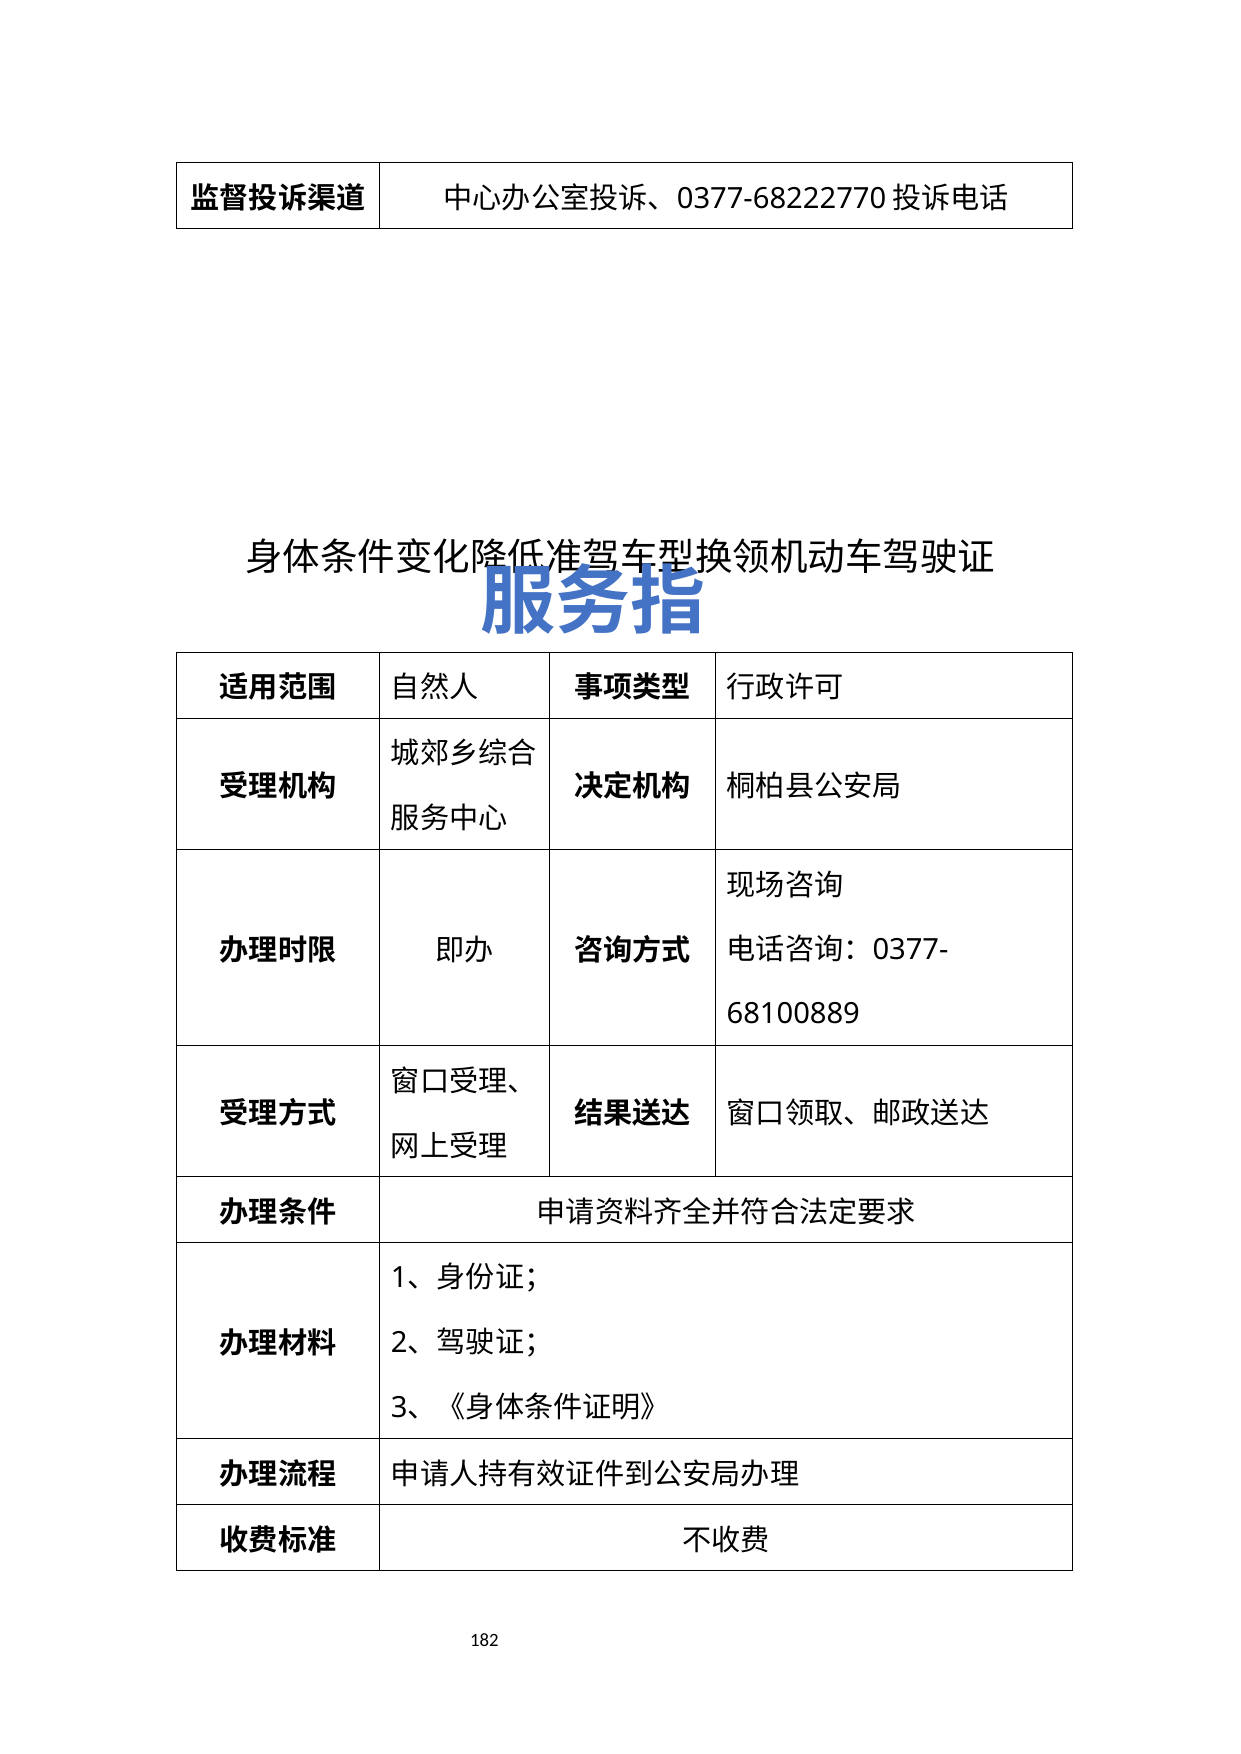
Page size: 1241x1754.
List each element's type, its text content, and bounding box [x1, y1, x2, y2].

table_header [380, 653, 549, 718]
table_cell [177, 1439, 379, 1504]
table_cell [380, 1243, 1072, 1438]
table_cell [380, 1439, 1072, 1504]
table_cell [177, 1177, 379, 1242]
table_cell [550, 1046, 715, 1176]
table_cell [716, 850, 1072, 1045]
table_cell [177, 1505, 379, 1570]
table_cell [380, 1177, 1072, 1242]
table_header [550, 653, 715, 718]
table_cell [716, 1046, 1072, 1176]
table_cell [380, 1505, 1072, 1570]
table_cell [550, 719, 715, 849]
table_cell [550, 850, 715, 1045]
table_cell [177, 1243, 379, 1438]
text 身体条件变化降低准驾车型换领机动车驾驶证 [187, 522, 1053, 587]
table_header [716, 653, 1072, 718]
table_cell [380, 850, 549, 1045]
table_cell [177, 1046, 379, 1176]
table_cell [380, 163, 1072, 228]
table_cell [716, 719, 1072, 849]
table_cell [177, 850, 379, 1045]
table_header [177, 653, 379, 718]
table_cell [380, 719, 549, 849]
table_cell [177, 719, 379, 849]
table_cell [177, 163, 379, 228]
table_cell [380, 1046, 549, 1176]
